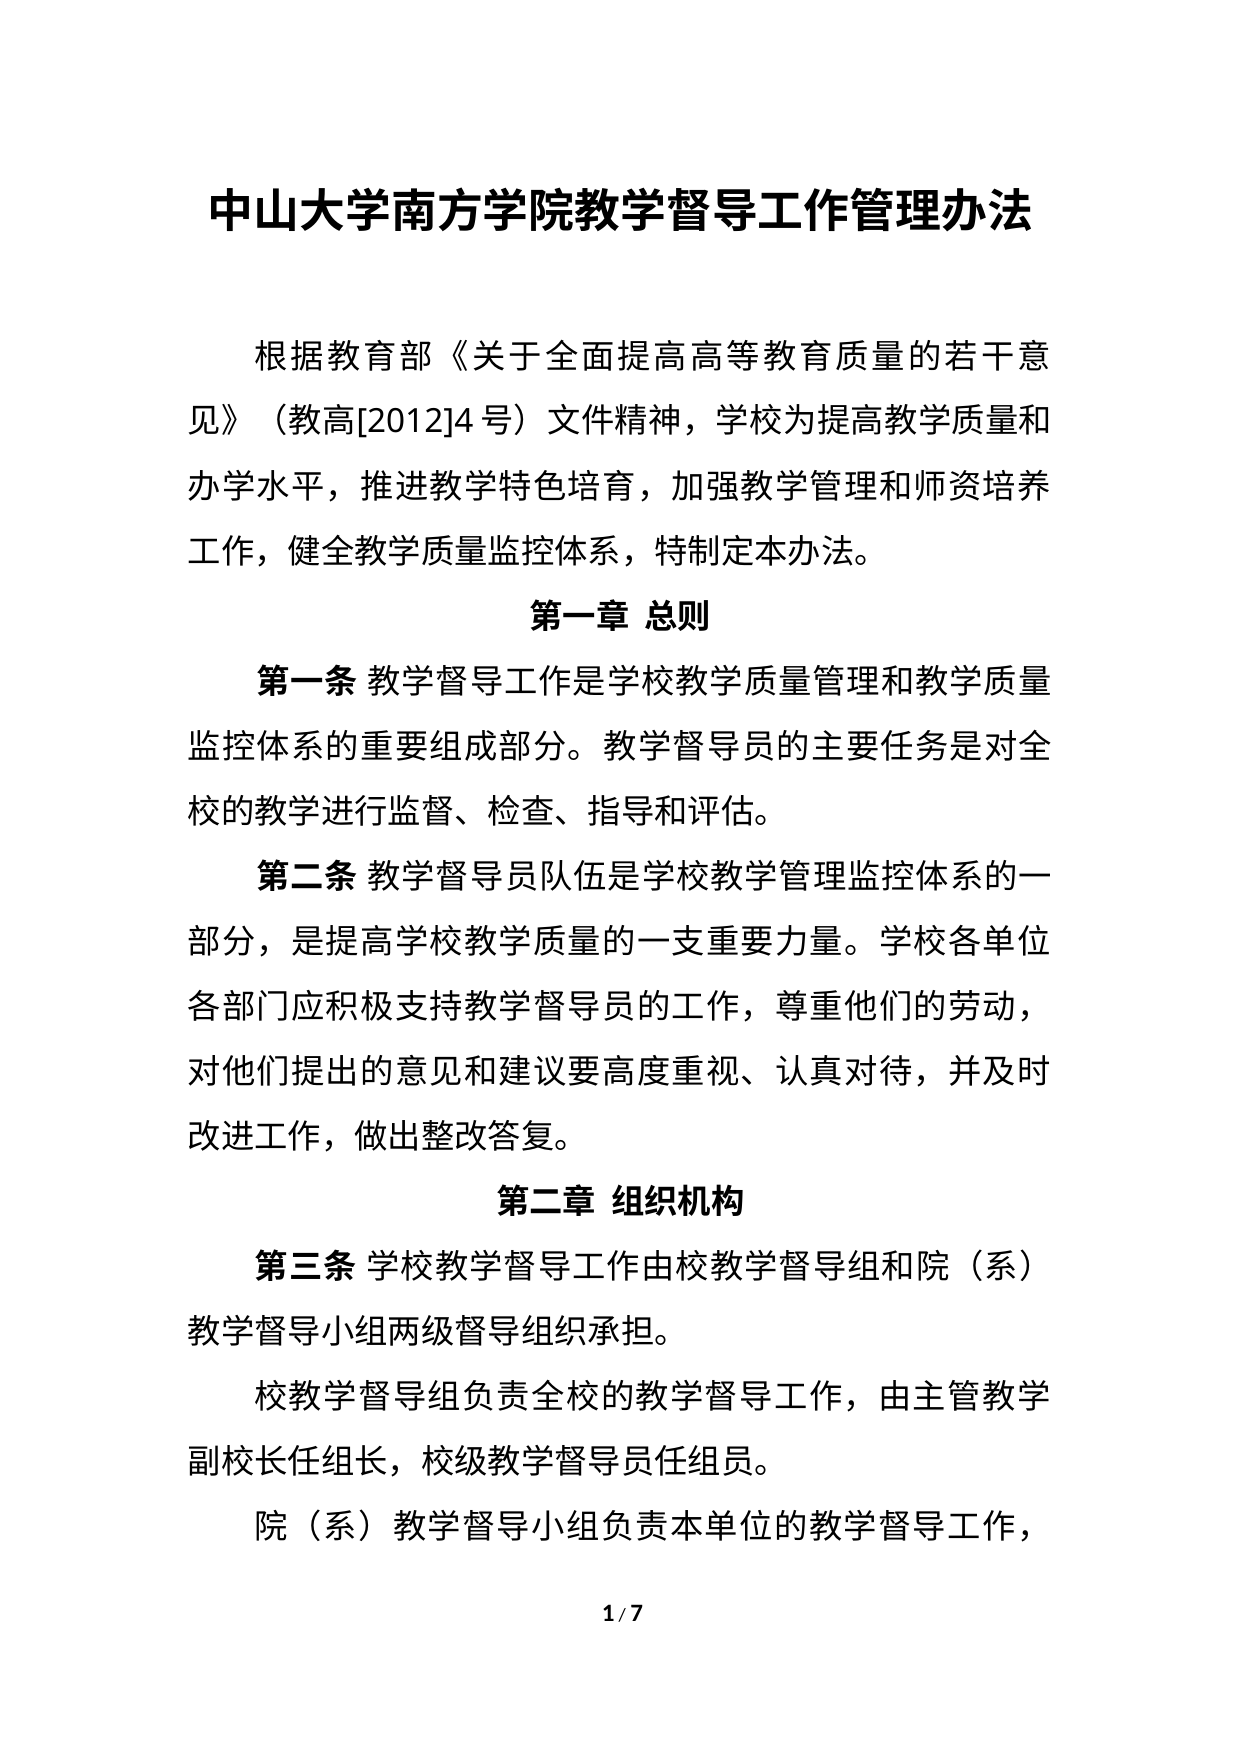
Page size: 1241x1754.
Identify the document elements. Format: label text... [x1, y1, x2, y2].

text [187, 1491, 1053, 1556]
text 第三条 学校教学督导工作由校教学督导组和院（系）教学督导小组两级督导组织承担。 [187, 1231, 1053, 1361]
text 第二章 组织机构 [187, 1166, 1053, 1231]
text 第一章 总则 [187, 581, 1053, 646]
text 根据教育部《关于全面提高高等教育质量的若干意见》（教高[2012]4号）文件精神，学校为提高教学质量和办学水平，推进教学特色培育，加强教学管理和师资培养工作，健全教学质量监控体系，特制定本办法。 [187, 321, 1053, 581]
text 校教学督导组负责全校的教学督导工作，由主管教学副校长任组长，校级教学督导员任组员。 [187, 1361, 1053, 1491]
text 中山大学南方学院教学督导工作管理办法 [187, 158, 1053, 256]
text 第一条 教学督导工作是学校教学质量管理和教学质量监控体系的重要组成部分。教学督导员的主要任务是对全校的教学进行监督、检查、指导和评估。 [187, 646, 1053, 841]
text 第二条 教学督导员队伍是学校教学管理监控体系的一部分，是提高学校教学质量的一支重要力量。学校各单位、各部门应积极支持教学督导员的工作，尊重他们的劳动，对他们提出的意见和建议要高度重视、认真对待，并及时改进工作，做出整改答复。 [187, 841, 1053, 1166]
